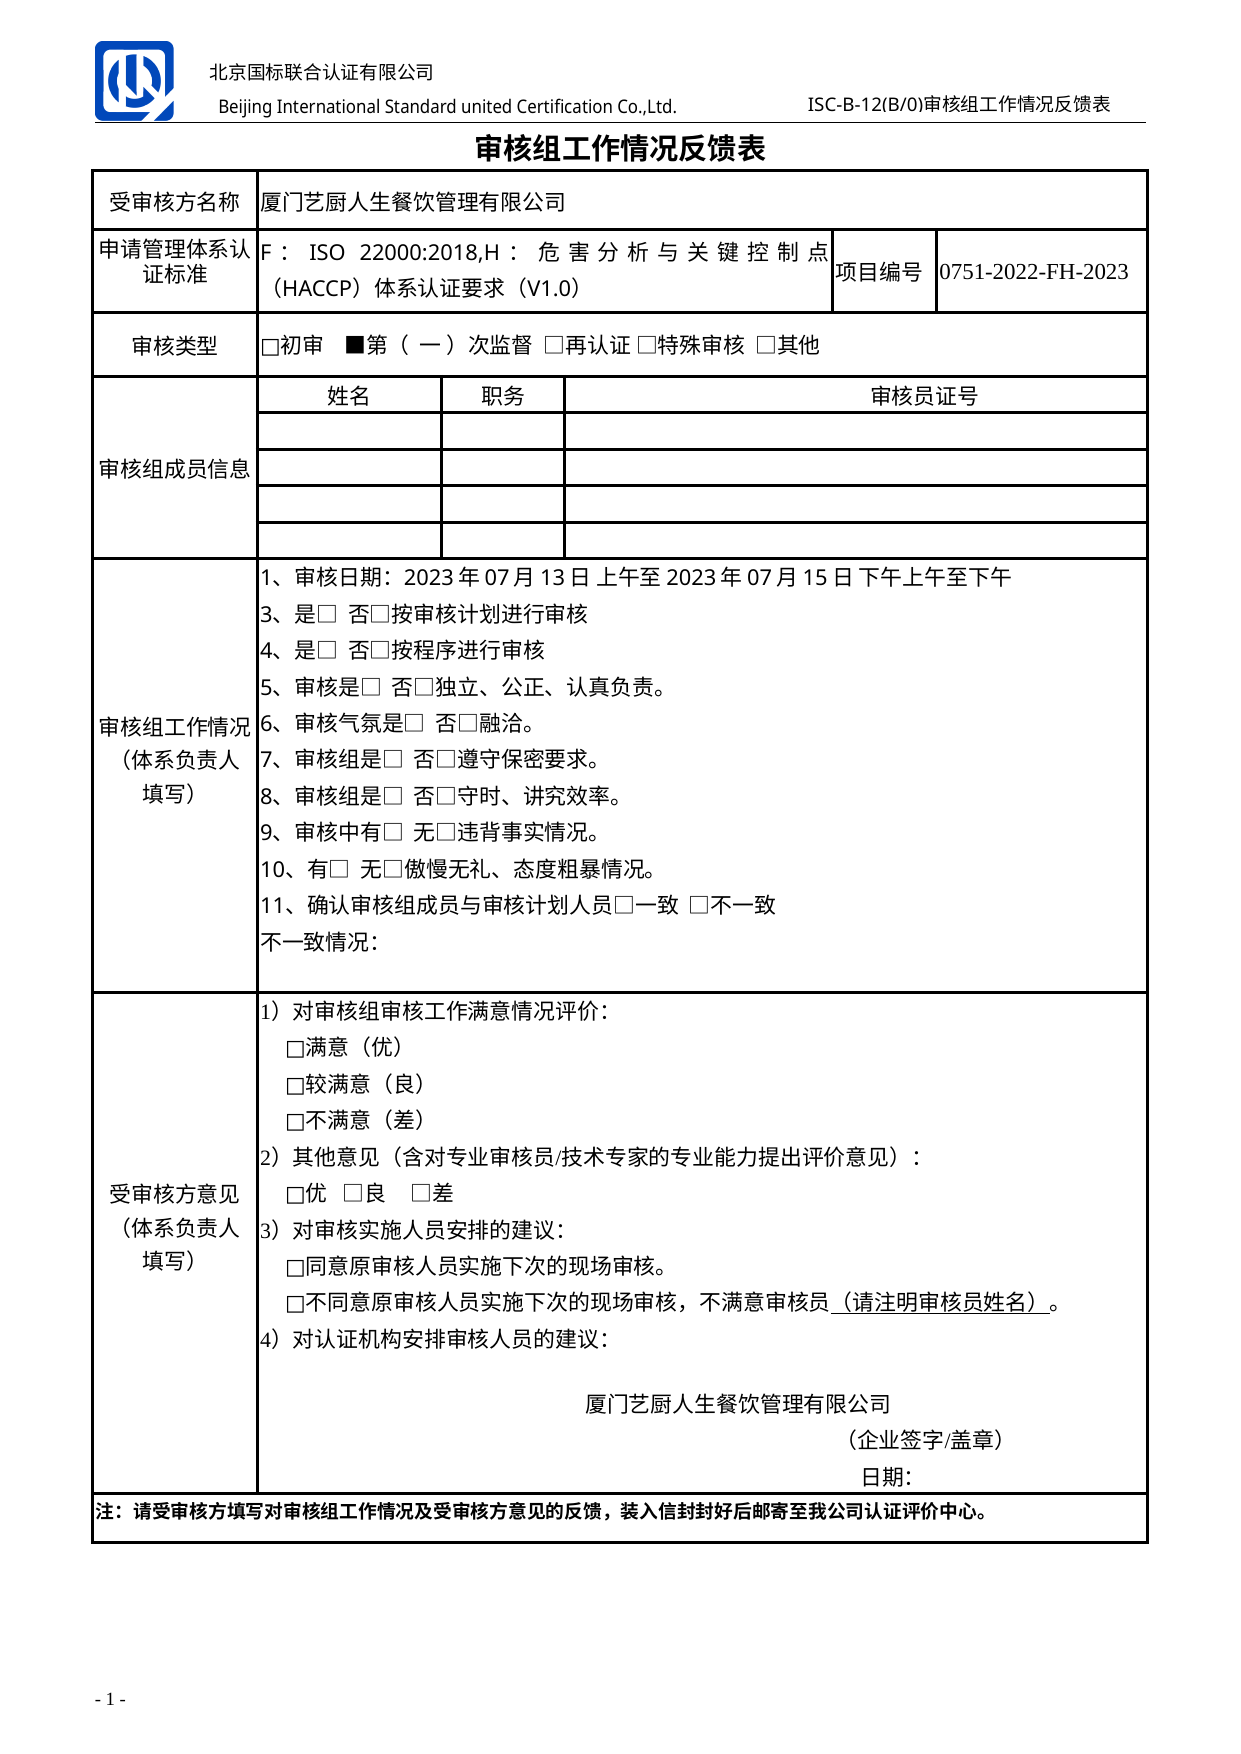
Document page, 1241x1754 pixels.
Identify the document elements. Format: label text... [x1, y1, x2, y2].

table_cell 姓名 [259, 378, 440, 411]
table_cell [566, 524, 1146, 557]
table_cell 项目编号 [834, 231, 935, 311]
table_cell [566, 451, 1146, 484]
table_cell [443, 487, 563, 521]
table_cell [443, 414, 563, 448]
table_cell F：ISO 22000:2018,H：危害分析与关键控制点（HACCP）体系认证要求（V1.0） [259, 231, 831, 311]
table_cell □初审 ■第（ 一 ）次监督 □再认证 □特殊审核 □其他 [259, 314, 1146, 375]
table_header 受审核方名称 [94, 172, 256, 228]
table_cell [259, 451, 440, 484]
table_cell 申请管理体系认证标准 [94, 231, 256, 311]
table_cell [259, 524, 440, 557]
table_cell [259, 414, 440, 448]
table_cell 注：请受审核方填写对审核组工作情况及受审核方意见的反馈，装入信封封好后邮寄至我公司认证评价中心。 [94, 1495, 1146, 1541]
table_cell 审核组工作情况（体系负责人 填写） [94, 560, 256, 991]
table_cell 审核类型 [94, 314, 256, 375]
table_cell [443, 451, 563, 484]
table_cell [259, 487, 440, 521]
table_cell 受审核方意见（体系负责人 填写） [94, 994, 256, 1492]
picture [95, 41, 174, 121]
table_header 厦门艺厨人生餐饮管理有限公司 [259, 172, 1146, 228]
table_cell 审核员证号 [566, 378, 1146, 411]
table_cell [566, 414, 1146, 448]
table_cell 0751-2022-FH-2023 [938, 231, 1146, 311]
table_cell 1）对审核组审核工作满意情况评价： □满意（优） □较满意（良） □不满意（差） 2）其他意见（含对专业审核员/技术专家的专业能力提出评价意见）： □优 □良 □差 3）对审核实施人员安排的建议： □同意原审核人员实施下次的现场审核。 □不同意原审核人员实施下次的现场审核，不满意审核员（请注明审核员姓名）。 4）对认证机构安排审核人员的建议： 厦门艺厨人生餐饮管理有限公司 （企业签字/盖章） 日期： [259, 994, 1146, 1492]
table_cell 审核组成员信息 [94, 378, 256, 557]
table_cell 1、审核日期：2023年07月13日 上午至2023年07月15日 下午上午至下午 3、是□ 否□按审核计划进行审核 4、是□ 否□按程序进行审核 5、审核是□ 否□独立、公正、认真负责。 6、审核气氛是□ 否□融洽。 7、审核组是□ 否□遵守保密要求。 8、审核组是□ 否□守时、讲究效率。 9、审核中有□ 无□违背事实情况。 10、有□ 无□傲慢无礼、态度粗暴情况。 11、确认审核组成员与审核计划人员□一致 □不一致 不一致情况： [259, 560, 1146, 991]
table_cell 职务 [443, 378, 563, 411]
text 审核组工作情况反馈表 [94, 123, 1146, 169]
table_cell [443, 524, 563, 557]
table_cell [566, 487, 1146, 521]
